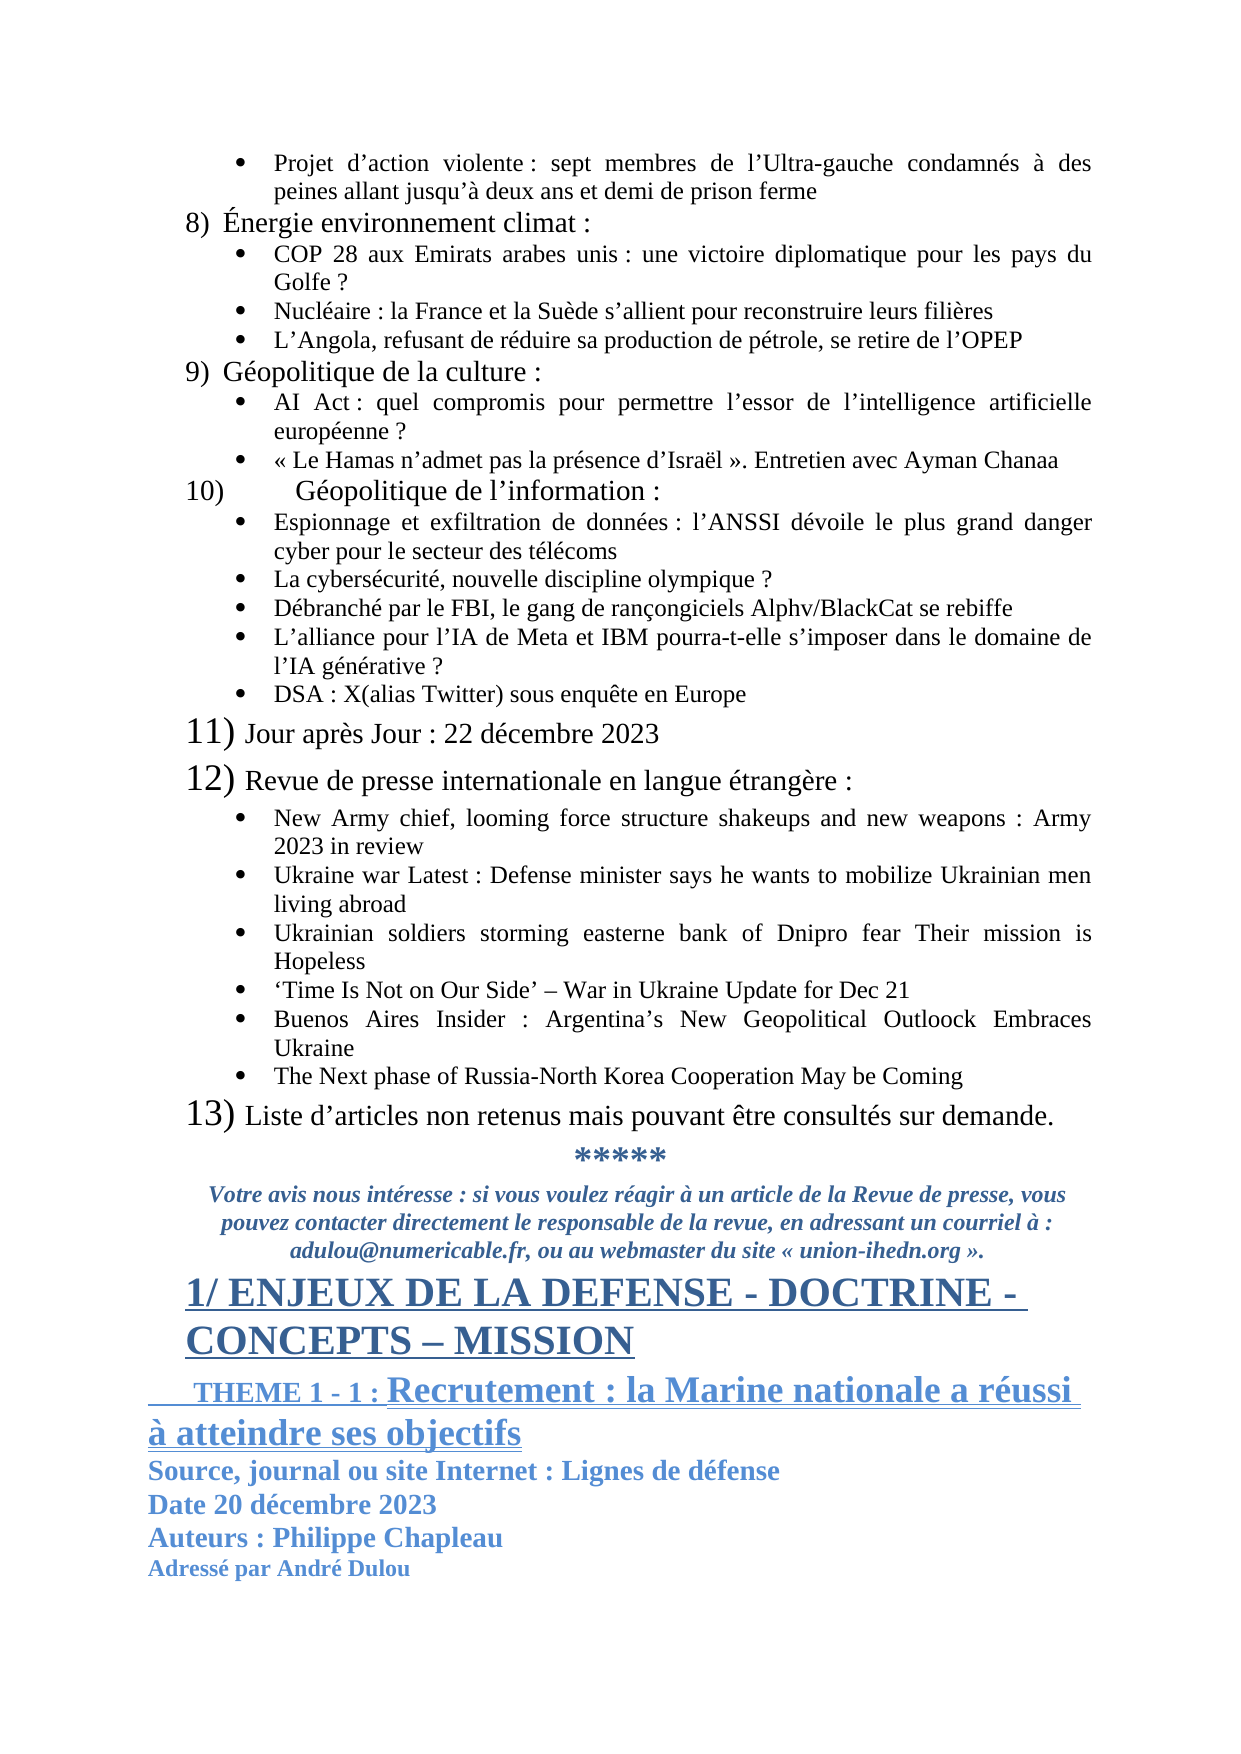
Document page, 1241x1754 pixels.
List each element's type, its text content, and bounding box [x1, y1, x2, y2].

text 13) Liste d’articles non retenus mais pouvant être consultés sur demande. [185, 1090, 1093, 1133]
text 1/ ENJEUX DE LA DEFENSE - DOCTRINE - CONCEPTS – MISSION [185, 1267, 1093, 1363]
list Géopolitique de la culture : [185, 354, 1093, 387]
list ‘Time Is Not on Our Side’ – War in Ukraine Update for Dec 21 [236, 975, 1093, 1004]
text Source, journal ou site Internet : Lignes de défense [148, 1453, 1093, 1487]
list DSA : X(alias Twitter) sous enquête en Europe [236, 679, 1093, 708]
text 12) Revue de presse internationale en langue étrangère : [185, 755, 1093, 798]
list COP 28 aux Emirats arabes unis : une victoire diplomatique pour les pays du Golfe ? [236, 239, 1093, 296]
list Nucléaire : la France et la Suède s’allient pour reconstruire leurs filières [236, 296, 1093, 325]
list L’Angola, refusant de réduire sa production de pétrole, se retire de l’OPEP [236, 325, 1093, 354]
text ***** [148, 1137, 1093, 1180]
text Adressé par André Dulou [148, 1554, 1093, 1582]
text Date 20 décembre 2023 [148, 1487, 1093, 1521]
list La cybersécurité, nouvelle discipline olympique ? [236, 564, 1093, 593]
text THEME 1 - 1 : Recrutement : la Marine nationale a réussi à atteindre ses objectifs [148, 1367, 1093, 1453]
list New Army chief, looming force structure shakeups and new weapons : Army 2023 in review [236, 803, 1093, 860]
text Votre avis nous intéresse : si vous voulez réagir à un article de la Revue de presse, vous pouvez contacter directement le responsable de la revue, en adressant un courriel à : adulou@numericable.fr, ou au webmaster du site « union-ihedn.org ». [185, 1180, 1093, 1263]
list Débranché par le FBI, le gang de rançongiciels Alphv/BlackCat se rebiffe [236, 593, 1093, 622]
list L’alliance pour l’IA de Meta et IBM pourra-t-elle s’imposer dans le domaine de l’IA générative ? [236, 622, 1093, 679]
list Énergie environnement climat : [185, 205, 1093, 239]
text 11) Jour après Jour : 22 décembre 2023 [185, 708, 1093, 751]
text Auteurs : Philippe Chapleau [148, 1521, 1093, 1554]
list Géopolitique de l’information : [185, 473, 1093, 507]
list Buenos Aires Insider : Argentina’s New Geopolitical Outloock Embraces Ukraine [236, 1004, 1093, 1061]
list « Le Hamas n’admet pas la présence d’Israël ». Entretien avec Ayman Chanaa [236, 445, 1093, 473]
list Espionnage et exfiltration de données : l’ANSSI dévoile le plus grand danger cyber pour le secteur des télécoms [236, 507, 1093, 564]
list The Next phase of Russia-North Korea Cooperation May be Coming [236, 1061, 1093, 1090]
list Projet d’action violente : sept membres de l’Ultra-gauche condamnés à des peines allant jusqu’à deux ans et demi de prison ferme [236, 148, 1093, 205]
list Ukrainian soldiers storming easterne bank of Dnipro fear Their mission is Hopeless [236, 918, 1093, 975]
list AI Act : quel compromis pour permettre l’essor de l’intelligence artificielle européenne ? [236, 387, 1093, 445]
list Ukraine war Latest : Defense minister says he wants to mobilize Ukrainian men living abroad [236, 860, 1093, 918]
